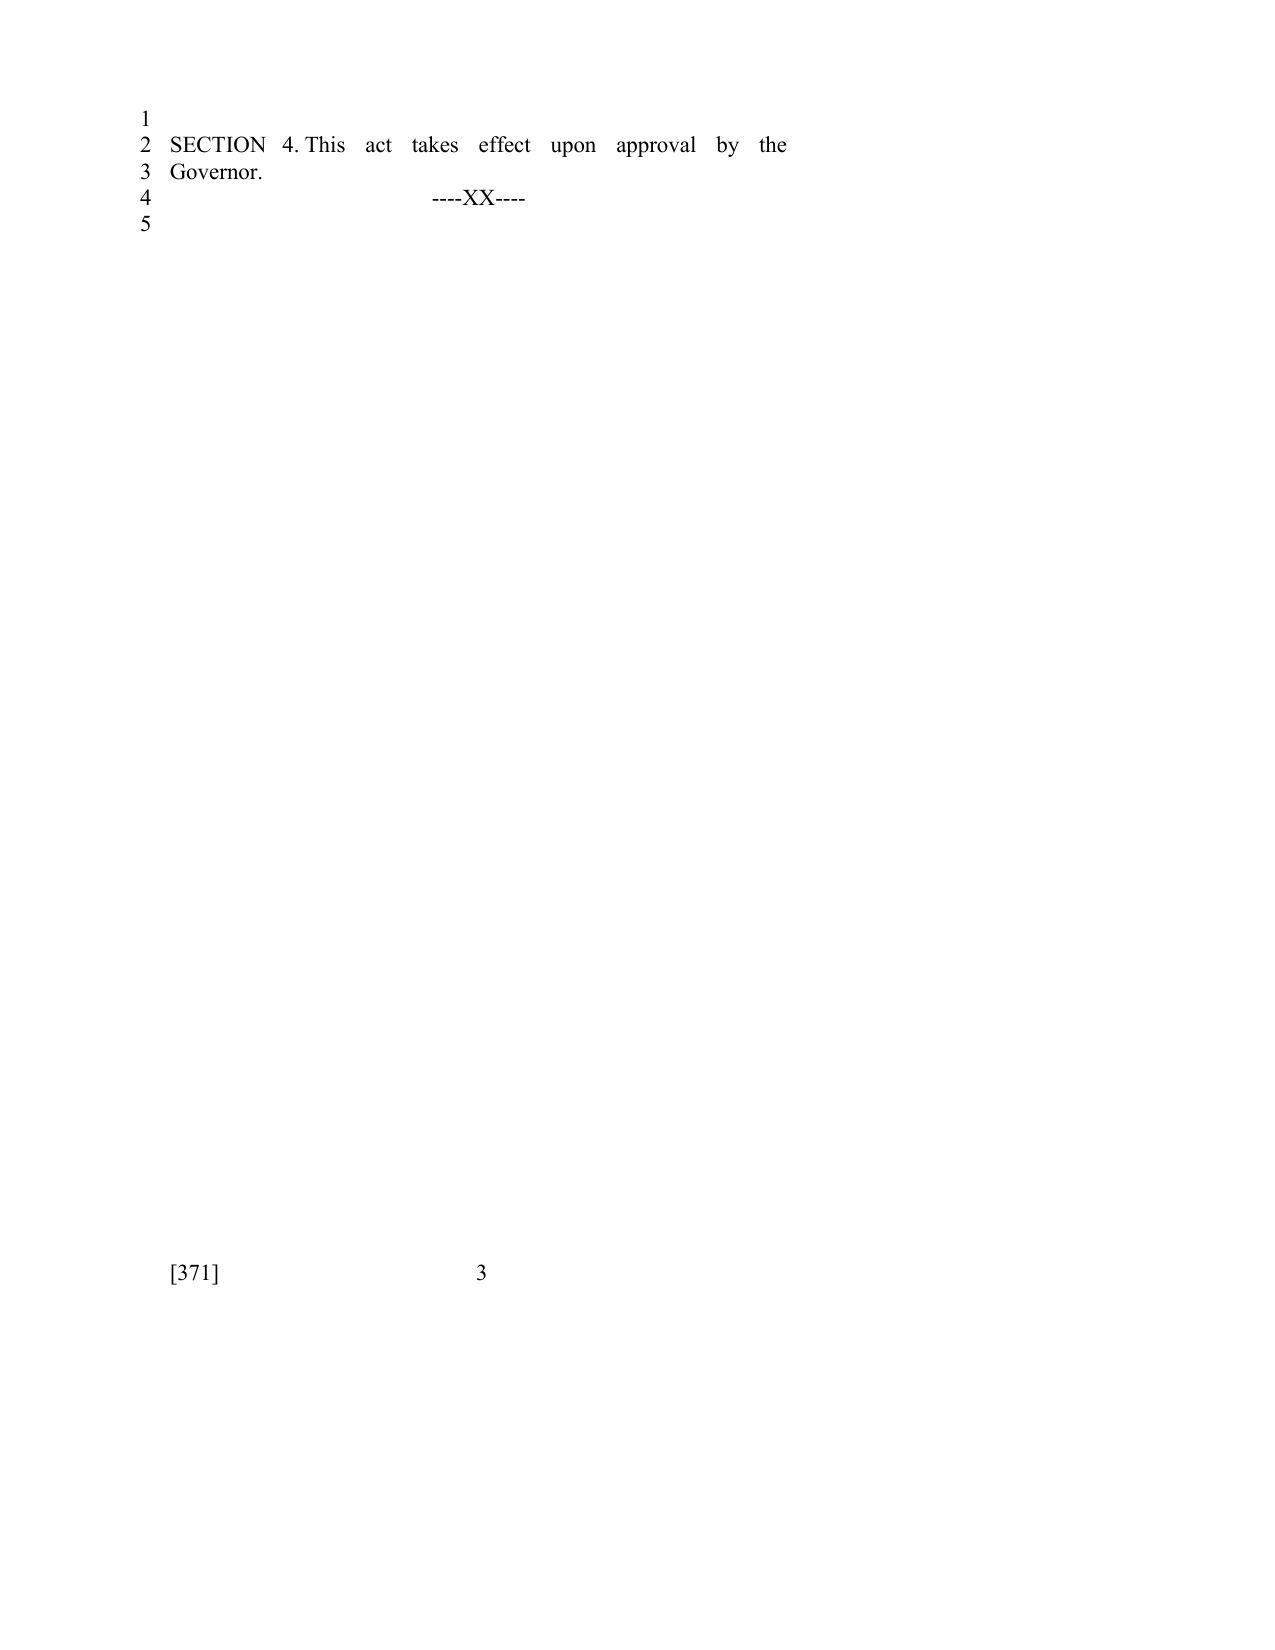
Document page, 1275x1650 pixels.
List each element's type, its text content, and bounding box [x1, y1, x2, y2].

text SECTION 4. This act takes effect upon approval by the Governor. [169, 131, 787, 184]
text ----XX---- [169, 184, 787, 210]
